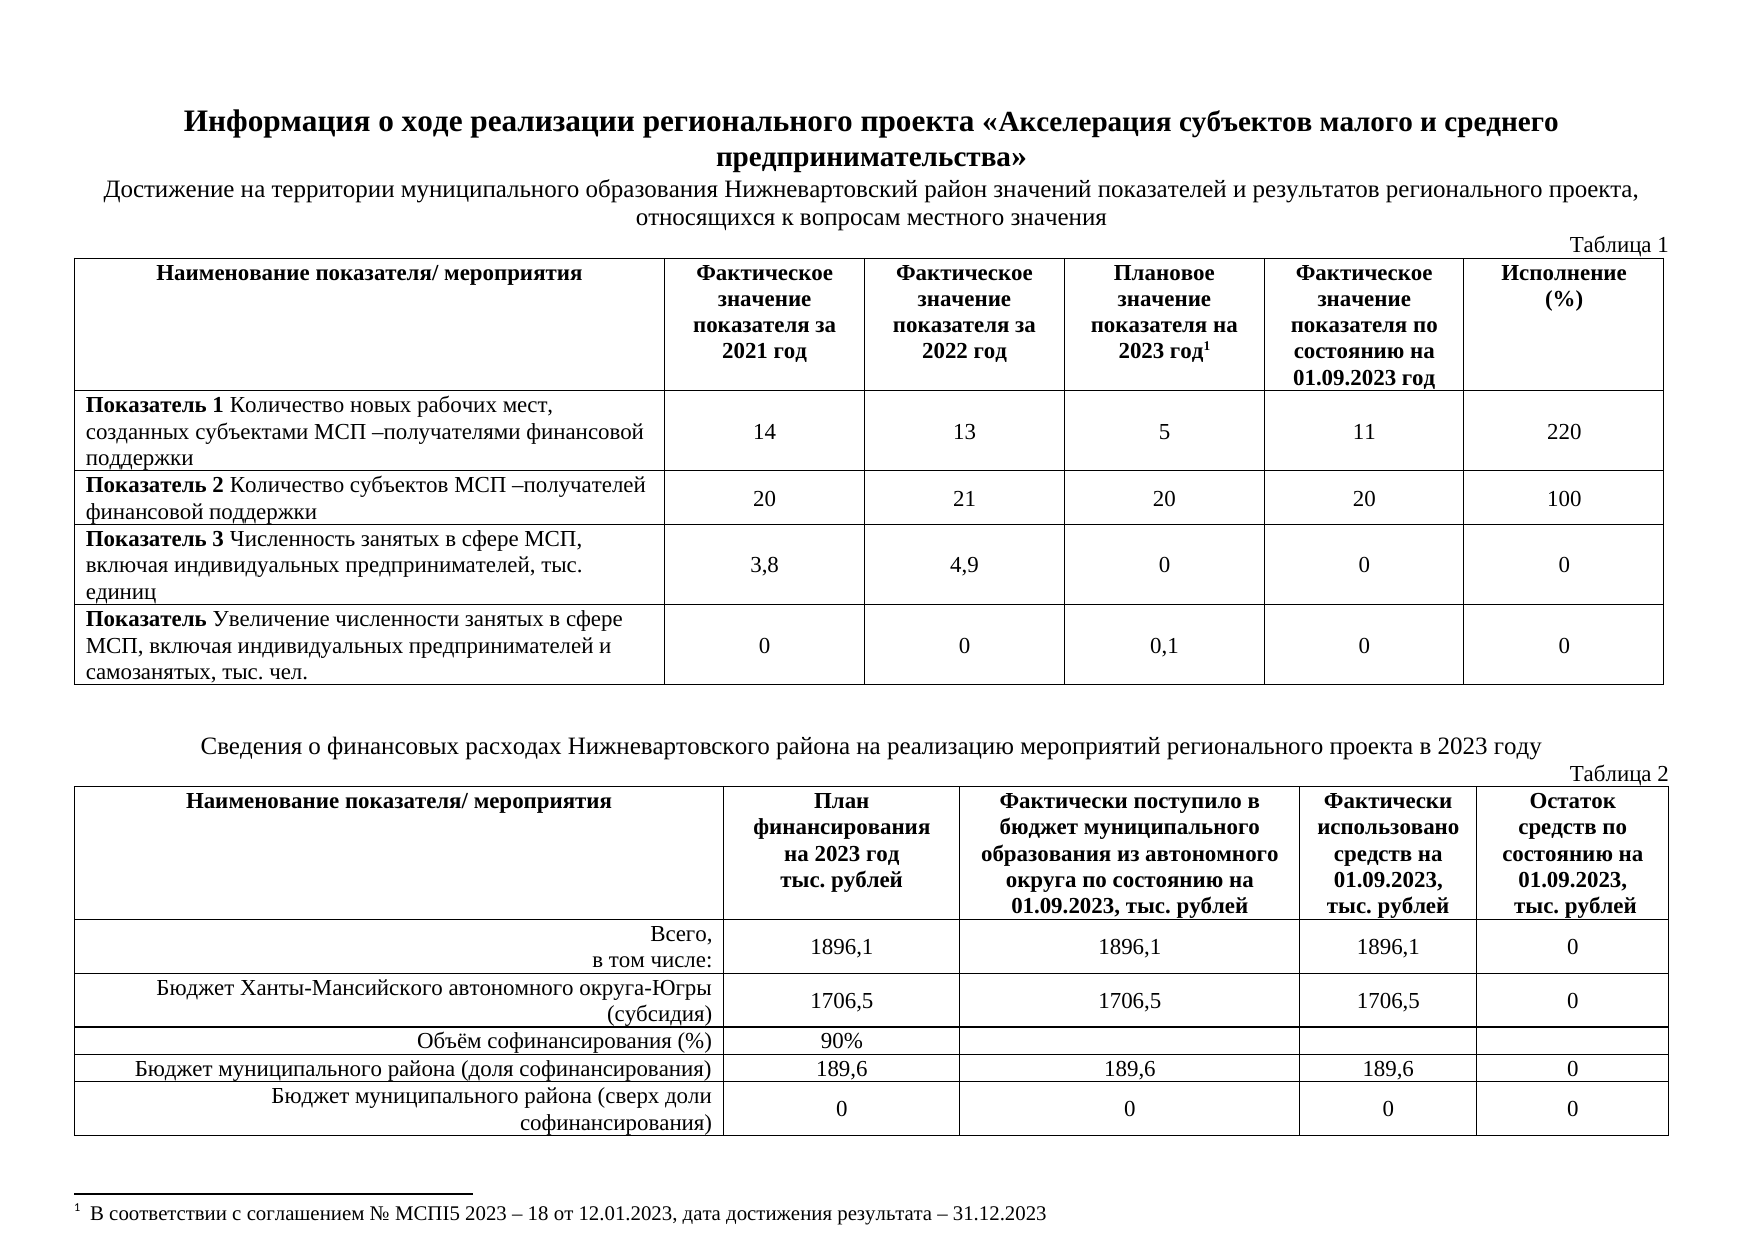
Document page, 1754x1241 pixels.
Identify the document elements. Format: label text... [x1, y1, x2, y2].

table_cell 20 [1065, 471, 1264, 524]
table_cell 220 [1464, 391, 1663, 470]
table_cell Бюджет Ханты-Мансийского автономного округа-Югры (субсидия) [75, 974, 723, 1026]
table_cell 0 [865, 605, 1064, 684]
table_cell Показатель 1 Количество новых рабочих мест, созданных субъектами МСП –получателями финансовой поддержки [75, 391, 664, 470]
text Таблица 2 [74, 760, 1668, 786]
table_cell [1300, 1028, 1476, 1054]
table_cell 189,6 [1300, 1055, 1476, 1081]
table_cell 90% [724, 1028, 959, 1054]
table_header Фактически поступило в бюджет муниципального образования из автономного округа по состоянию на 01.09.2023, тыс. рублей [960, 787, 1299, 919]
text Сведения о финансовых расходах Нижневартовского района на реализацию мероприятий регионального проекта в 2023 году [74, 731, 1668, 760]
table_cell 0 [1300, 1082, 1476, 1135]
table_cell 0 [1265, 525, 1463, 604]
table_cell 0 [1464, 605, 1663, 684]
table_cell 1706,5 [724, 974, 959, 1026]
table_cell Показатель 2 Количество субъектов МСП –получателей финансовой поддержки [75, 471, 664, 524]
table_header Остаток средств по состоянию на 01.09.2023, тыс. рублей [1477, 787, 1668, 919]
text Таблица 1 [74, 231, 1668, 257]
table_cell 0 [1477, 920, 1668, 973]
table_cell 100 [1464, 471, 1663, 524]
table_cell Показатель Увеличение численности занятых в сфере МСП, включая индивидуальных предпринимателей и самозанятых, тыс. чел. [75, 605, 664, 684]
table_cell Объём софинансирования (%) [75, 1028, 723, 1054]
table_cell 0,1 [1065, 605, 1264, 684]
table_cell 3,8 [665, 525, 864, 604]
table_cell 21 [865, 471, 1064, 524]
table_cell 189,6 [724, 1055, 959, 1081]
table_cell 20 [1265, 471, 1463, 524]
table_header Плановое значение показателя на 2023 год [1065, 259, 1264, 390]
table_header Фактическое значение показателя за 2022 год [865, 259, 1064, 390]
table_cell Всего, в том числе: [75, 920, 723, 973]
table_cell 0 [1477, 1055, 1668, 1081]
table_header Наименование показателя/ мероприятия [75, 787, 723, 919]
table_cell 0 [1477, 974, 1668, 1026]
table_header Фактическое значение показателя по состоянию на 01.09.2023 год [1265, 259, 1463, 390]
table_cell 1896,1 [1300, 920, 1476, 973]
table_cell 0 [1065, 525, 1264, 604]
table_cell 1896,1 [960, 920, 1299, 973]
table_header Фактическое значение показателя за 2021 год [665, 259, 864, 390]
table_cell 0 [665, 605, 864, 684]
table_cell 20 [665, 471, 864, 524]
table_header Наименование показателя/ мероприятия [75, 259, 664, 390]
table_cell 0 [960, 1082, 1299, 1135]
text Информация о ходе реализации регионального проекта «Акселерация субъектов малого и среднего предпринимательства» [74, 102, 1668, 174]
table_cell 4,9 [865, 525, 1064, 604]
table_cell 11 [1265, 391, 1463, 470]
table_cell Бюджет муниципального района (сверх доли софинансирования) [75, 1082, 723, 1135]
table_header Исполнение (%) [1464, 259, 1663, 390]
table_cell 189,6 [960, 1055, 1299, 1081]
table_header Фактически использовано средств на 01.09.2023, тыс. рублей [1300, 787, 1476, 919]
table_cell Показатель 3 Численность занятых в сфере МСП, включая индивидуальных предпринимателей, тыс. единиц [75, 525, 664, 604]
table_cell 14 [665, 391, 864, 470]
table_cell 0 [1265, 605, 1463, 684]
table_cell 1706,5 [1300, 974, 1476, 1026]
table_cell 1706,5 [960, 974, 1299, 1026]
table_cell 1896,1 [724, 920, 959, 973]
table_cell 0 [1477, 1082, 1668, 1135]
table_cell 0 [724, 1082, 959, 1135]
table_cell Бюджет муниципального района (доля софинансирования) [75, 1055, 723, 1081]
table_cell 0 [1464, 525, 1663, 604]
table_cell [960, 1028, 1299, 1054]
table_cell [1477, 1028, 1668, 1054]
table_cell 5 [1065, 391, 1264, 470]
table_cell 13 [865, 391, 1064, 470]
text Достижение на территории муниципального образования Нижневартовский район значений показателей и результатов регионального проекта, относящихся к вопросам местного значения [74, 174, 1668, 231]
table_header План финансирования на 2023 год тыс. рублей [724, 787, 959, 919]
